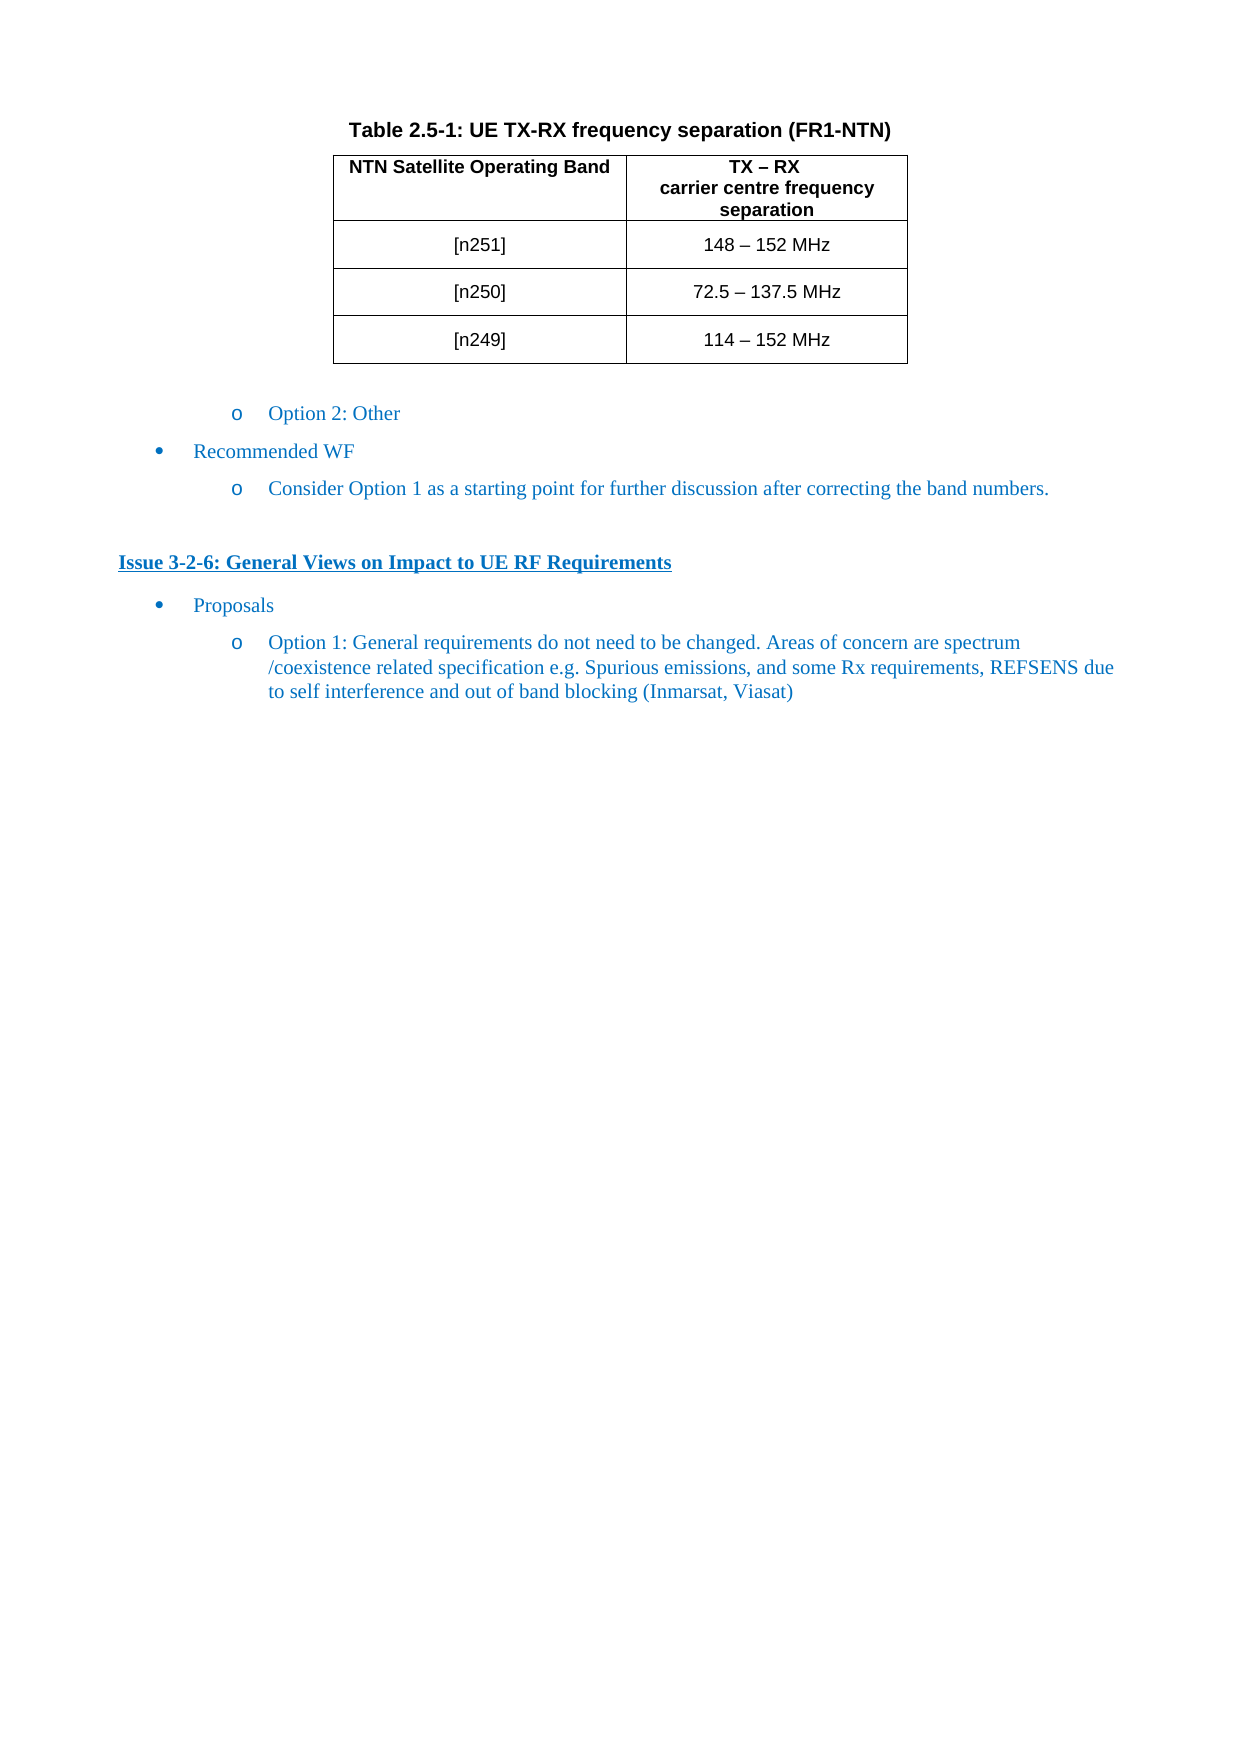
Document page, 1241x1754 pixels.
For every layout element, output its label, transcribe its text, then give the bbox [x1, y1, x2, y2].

list Option 1: General requirements do not need to be changed. Areas of concern are spectrum /coexistence related specification e.g. Spurious emissions, and some Rx requirements, REFSENS due to self interference and out of band blocking (Inmarsat, Viasat) [231, 629, 1122, 703]
table_cell [n251] [334, 221, 626, 268]
table_cell [n249] [334, 316, 626, 363]
list Consider Option 1 as a starting point for further discussion after correcting the band numbers. [231, 475, 1122, 501]
list Option 2: Other [231, 401, 1122, 426]
table_cell 148 – 152 MHz [627, 221, 907, 268]
list Recommended WF [156, 439, 1122, 463]
text Table 2.5-1: UE TX-RX frequency separation (FR1-NTN) [118, 118, 1122, 142]
table_header NTN Satellite Operating Band [334, 156, 626, 220]
table_cell 72.5 – 137.5 MHz [627, 269, 907, 315]
table_header TX – RX carrier centre frequency separation [627, 156, 907, 220]
table_cell [n250] [334, 269, 626, 315]
table_cell 114 – 152 MHz [627, 316, 907, 363]
list Proposals [156, 593, 1122, 617]
subtitle Issue 3-2-6: General Views on Impact to UE RF Requirements [118, 550, 1122, 574]
